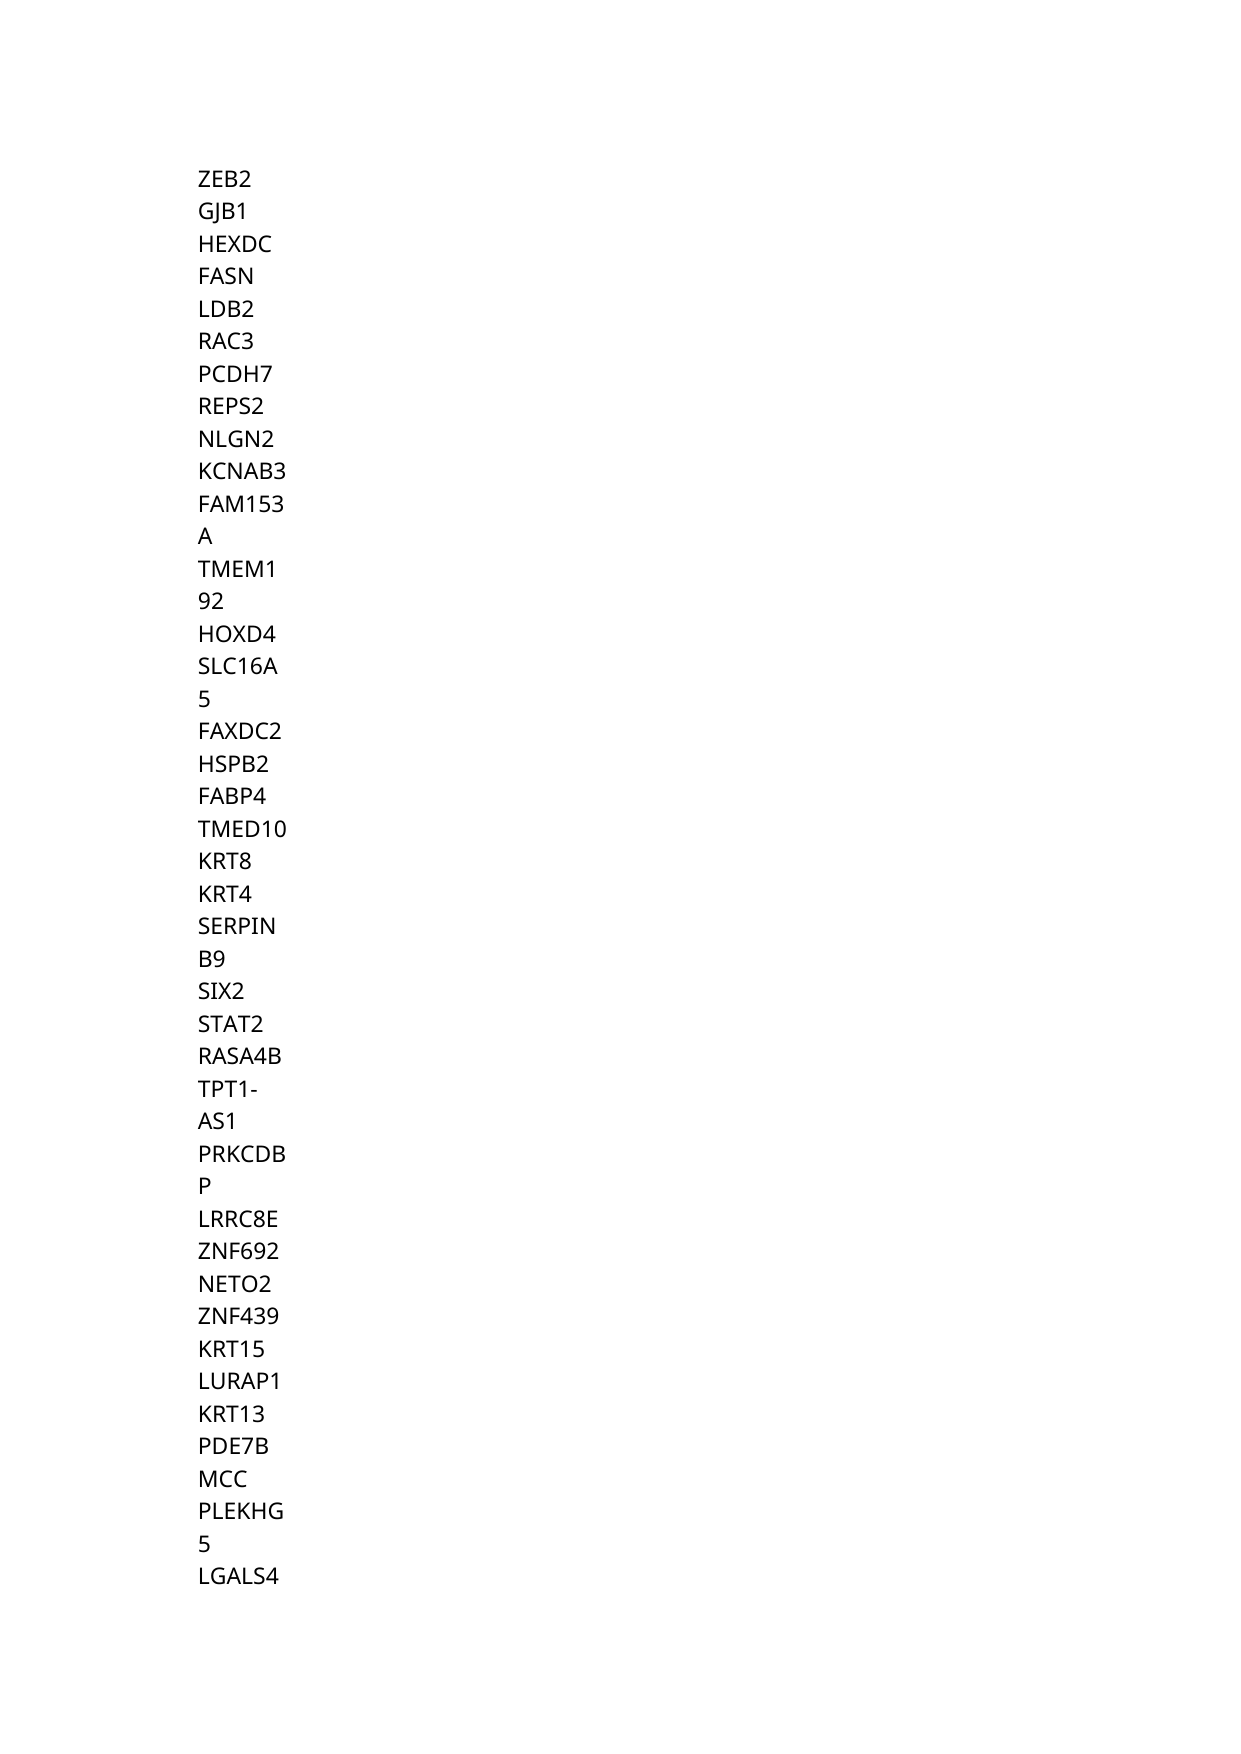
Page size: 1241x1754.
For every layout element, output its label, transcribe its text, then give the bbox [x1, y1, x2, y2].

table_cell HOXD4 [186, 617, 299, 649]
table_cell FABP4 [186, 780, 299, 812]
table_cell SLC16A5 [186, 650, 299, 714]
table_cell LURAP1 [186, 1365, 299, 1397]
table_cell TPT1-AS1 [186, 1072, 299, 1137]
table_cell PLEKHG5 [186, 1495, 299, 1559]
table_cell LRRC8E [186, 1202, 299, 1234]
table_cell ZNF439 [186, 1300, 299, 1332]
table_cell RASA4B [186, 1040, 299, 1072]
table_cell FAXDC2 [186, 715, 299, 747]
table_cell ZNF692 [186, 1235, 299, 1267]
table_cell REPS2 [186, 390, 299, 422]
table_cell FASN [186, 260, 299, 292]
table_cell PCDH7 [186, 357, 299, 389]
table_cell KRT15 [186, 1332, 299, 1364]
table_cell LGALS4 [186, 1560, 299, 1592]
table_cell NETO2 [186, 1267, 299, 1299]
table_cell KRT4 [186, 877, 299, 909]
table_cell ZEB2 [186, 162, 299, 194]
table_cell SERPINB9 [186, 910, 299, 974]
table_cell STAT2 [186, 1007, 299, 1039]
table_cell TMEM192 [186, 552, 299, 617]
table_cell RAC3 [186, 325, 299, 357]
table_cell PDE7B [186, 1430, 299, 1462]
table_cell NLGN2 [186, 422, 299, 454]
table_cell HEXDC [186, 227, 299, 259]
table_cell GJB1 [186, 195, 299, 227]
table_cell KCNAB3 [186, 455, 299, 487]
table_cell TMED10 [186, 812, 299, 844]
table_cell KRT8 [186, 845, 299, 877]
table_cell KRT13 [186, 1397, 299, 1429]
table_cell PRKCDBP [186, 1137, 299, 1202]
table_cell SIX2 [186, 975, 299, 1007]
table_cell FAM153A [186, 487, 299, 552]
table_cell HSPB2 [186, 747, 299, 779]
table_cell LDB2 [186, 292, 299, 324]
table_cell MCC [186, 1462, 299, 1494]
